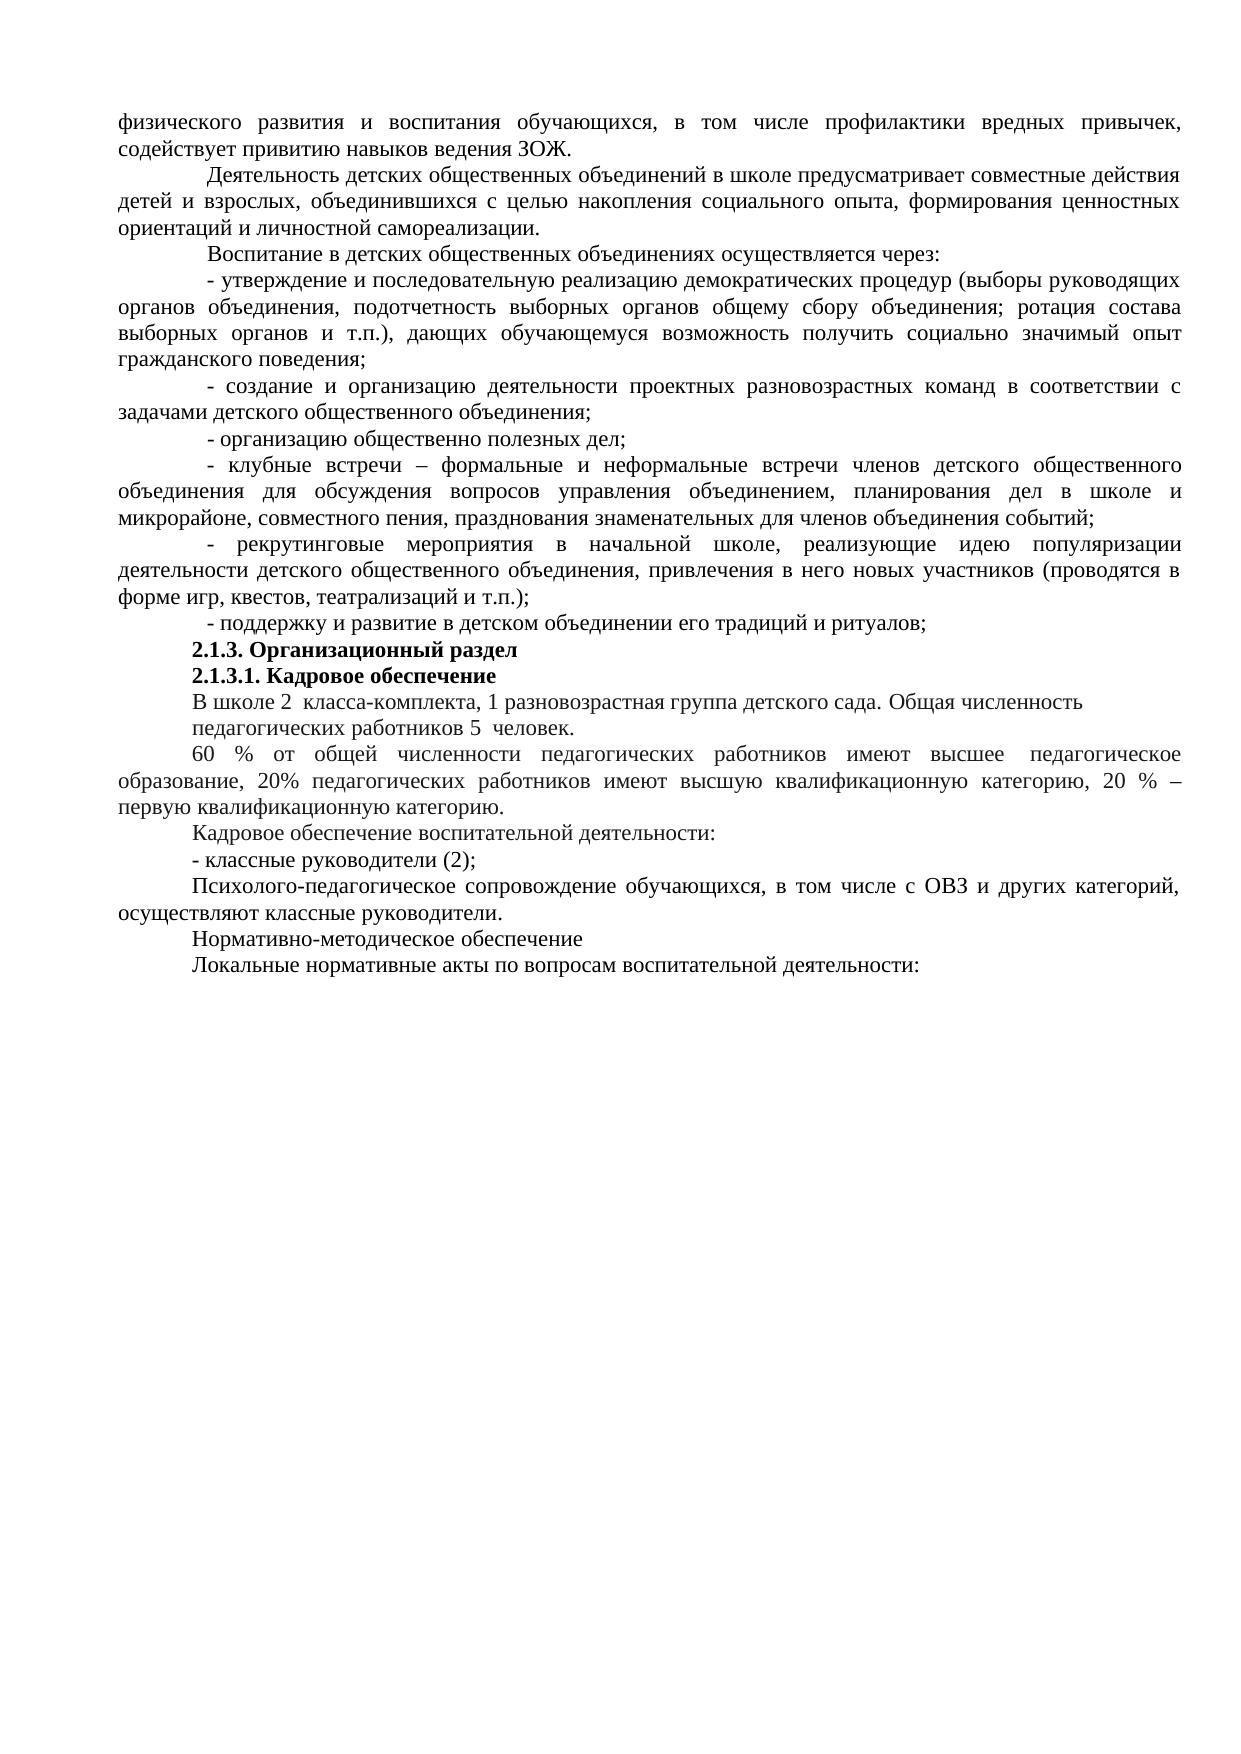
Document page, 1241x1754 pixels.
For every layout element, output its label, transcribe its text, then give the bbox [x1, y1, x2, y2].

list классные руководители (2); [192, 846, 1194, 872]
text Деятельность детских общественных объединений в школе предусматривает совместные действия детей и взрослых, объединившихся с целью накопления социального опыта, формирования ценностных ориентаций и личностной самореализации. [118, 161, 1182, 240]
list организацию общественно полезных дел; [207, 424, 1194, 451]
subtitle Кадровое обеспечение [192, 662, 1194, 688]
text Локальные нормативные акты по вопросам воспитательной деятельности: [192, 952, 1194, 978]
text Воспитание в детских общественных объединениях осуществляется через: [207, 240, 1194, 266]
text 60 % от общей численности педагогических работников имеют высшее педагогическое образование, 20% педагогических работников имеют высшую квалификационную категорию, 20 % – первую квалификационную категорию. [118, 741, 1182, 819]
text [118, 108, 1182, 161]
text Психолого-педагогическое сопровождение обучающихся, в том числе с ОВЗ и других категорий, осуществляют классные руководители. [118, 872, 1181, 925]
list клубные встречи – формальные и неформальные встречи членов детского общественного объединения для обсуждения вопросов управления объединением, планирования дел в школе и микрорайоне, совместного пения, празднования знаменательных для членов объединения событий; [118, 451, 1182, 530]
text Нормативно-методическое обеспечение [118, 925, 1181, 952]
text В школе 2 класса-комплекта, 1 разновозрастная группа детского сада. Общая численность педагогических работников 5 человек. [192, 688, 1194, 741]
list рекрутинговые мероприятия в начальной школе, реализующие идею популяризации деятельности детского общественного объединения, привлечения в него новых участников (проводятся в форме игр, квестов, театрализаций и т.п.); [118, 530, 1182, 609]
text Кадровое обеспечение воспитательной деятельности: [192, 820, 1194, 846]
subtitle Организационный раздел [192, 636, 1194, 662]
list утверждение и последовательную реализацию демократических процедур (выборы руководящих органов объединения, подотчетность выборных органов общему сбору объединения; ротация состава выборных органов и т.п.), дающих обучающемуся возможность получить социально значимый опыт гражданского поведения; [118, 266, 1182, 372]
list создание и организацию деятельности проектных разновозрастных команд в соответствии с задачами детского общественного объединения; [118, 372, 1182, 424]
list поддержку и развитие в детском объединении его традиций и ритуалов; [207, 609, 1194, 635]
